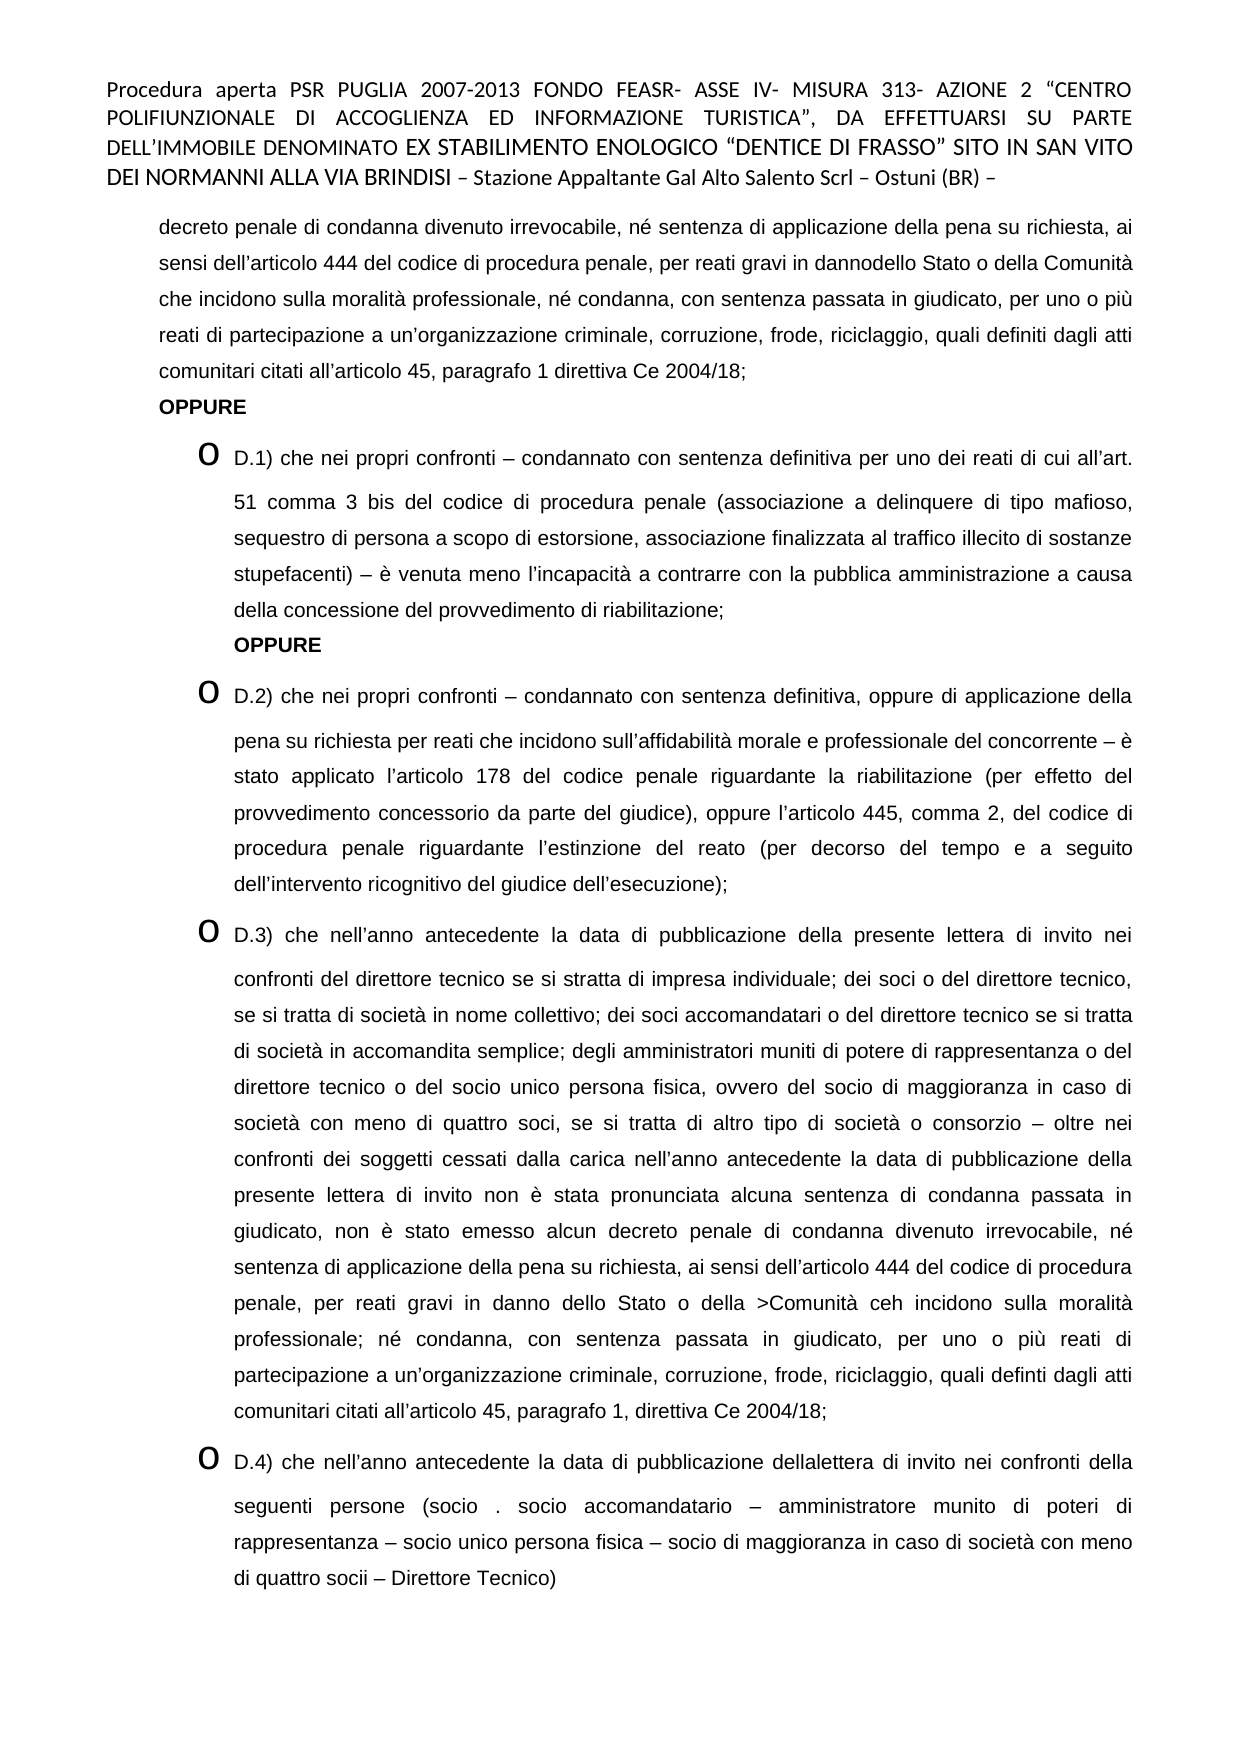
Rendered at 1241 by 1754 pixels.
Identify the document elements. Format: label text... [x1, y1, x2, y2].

list D.2) che nei propri confronti – condannato con sentenza definitiva, oppure di applicazione della pena su richiesta per reati che incidono sull’affidabilità morale e professionale del concorrente – è stato applicato l’articolo 178 del codice penale riguardante la riabilitazione (per effetto del provvedimento concessorio da parte del giudice), oppure l’articolo 445, comma 2, del codice di procedura penale riguardante l’estinzione del reato (per decorso del tempo e a seguito dell’intervento ricognitivo del giudice dell’esecuzione); [196, 669, 1134, 896]
list OPPURE [159, 394, 1134, 418]
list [121, 215, 1134, 382]
list D.4) che nell’anno antecedente la data di pubblicazione dellalettera di invito nei confronti della seguenti persone (socio . socio accomandatario – amministratore munito di poteri di rappresentanza – socio unico persona fisica – socio di maggioranza in caso di società con meno di quattro socii – Direttore Tecnico) [196, 1434, 1134, 1589]
list D.1) che nei propri confronti – condannato con sentenza definitiva per uno dei reati di cui all’art. 51 comma 3 bis del codice di procedura penale (associazione a delinquere di tipo mafioso, sequestro di persona a scopo di estorsione, associazione finalizzata al traffico illecito di sostanze stupefacenti) – è venuta meno l’incapacità a contrarre con la pubblica amministrazione a causa della concessione del provvedimento di riabilitazione; [196, 430, 1134, 621]
list D.3) che nell’anno antecedente la data di pubblicazione della presente lettera di invito nei confronti del direttore tecnico se si stratta di impresa individuale; dei soci o del direttore tecnico, se si tratta di società in nome collettivo; dei soci accomandatari o del direttore tecnico se si tratta di società in accomandita semplice; degli amministratori muniti di potere di rappresentanza o del direttore tecnico o del socio unico persona fisica, ovvero del socio di maggioranza in caso di società con meno di quattro soci, se si tratta di altro tipo di società o consorzio – oltre nei confronti dei soggetti cessati dalla carica nell’anno antecedente la data di pubblicazione della presente lettera di invito non è stata pronunciata alcuna sentenza di condanna passata in giudicato, non è stato emesso alcun decreto penale di condanna divenuto irrevocabile, né sentenza di applicazione della pena su richiesta, ai sensi dell’articolo 444 del codice di procedura penale, per reati gravi in danno dello Stato o della >Comunità ceh incidono sulla moralità professionale; né condanna, con sentenza passata in giudicato, per uno o più reati di partecipazione a un’organizzazione criminale, corruzione, frode, riciclaggio, quali definti dagli atti comunitari citati all’articolo 45, paragrafo 1, direttiva Ce 2004/18; [196, 908, 1134, 1422]
list OPPURE [212, 633, 1134, 657]
